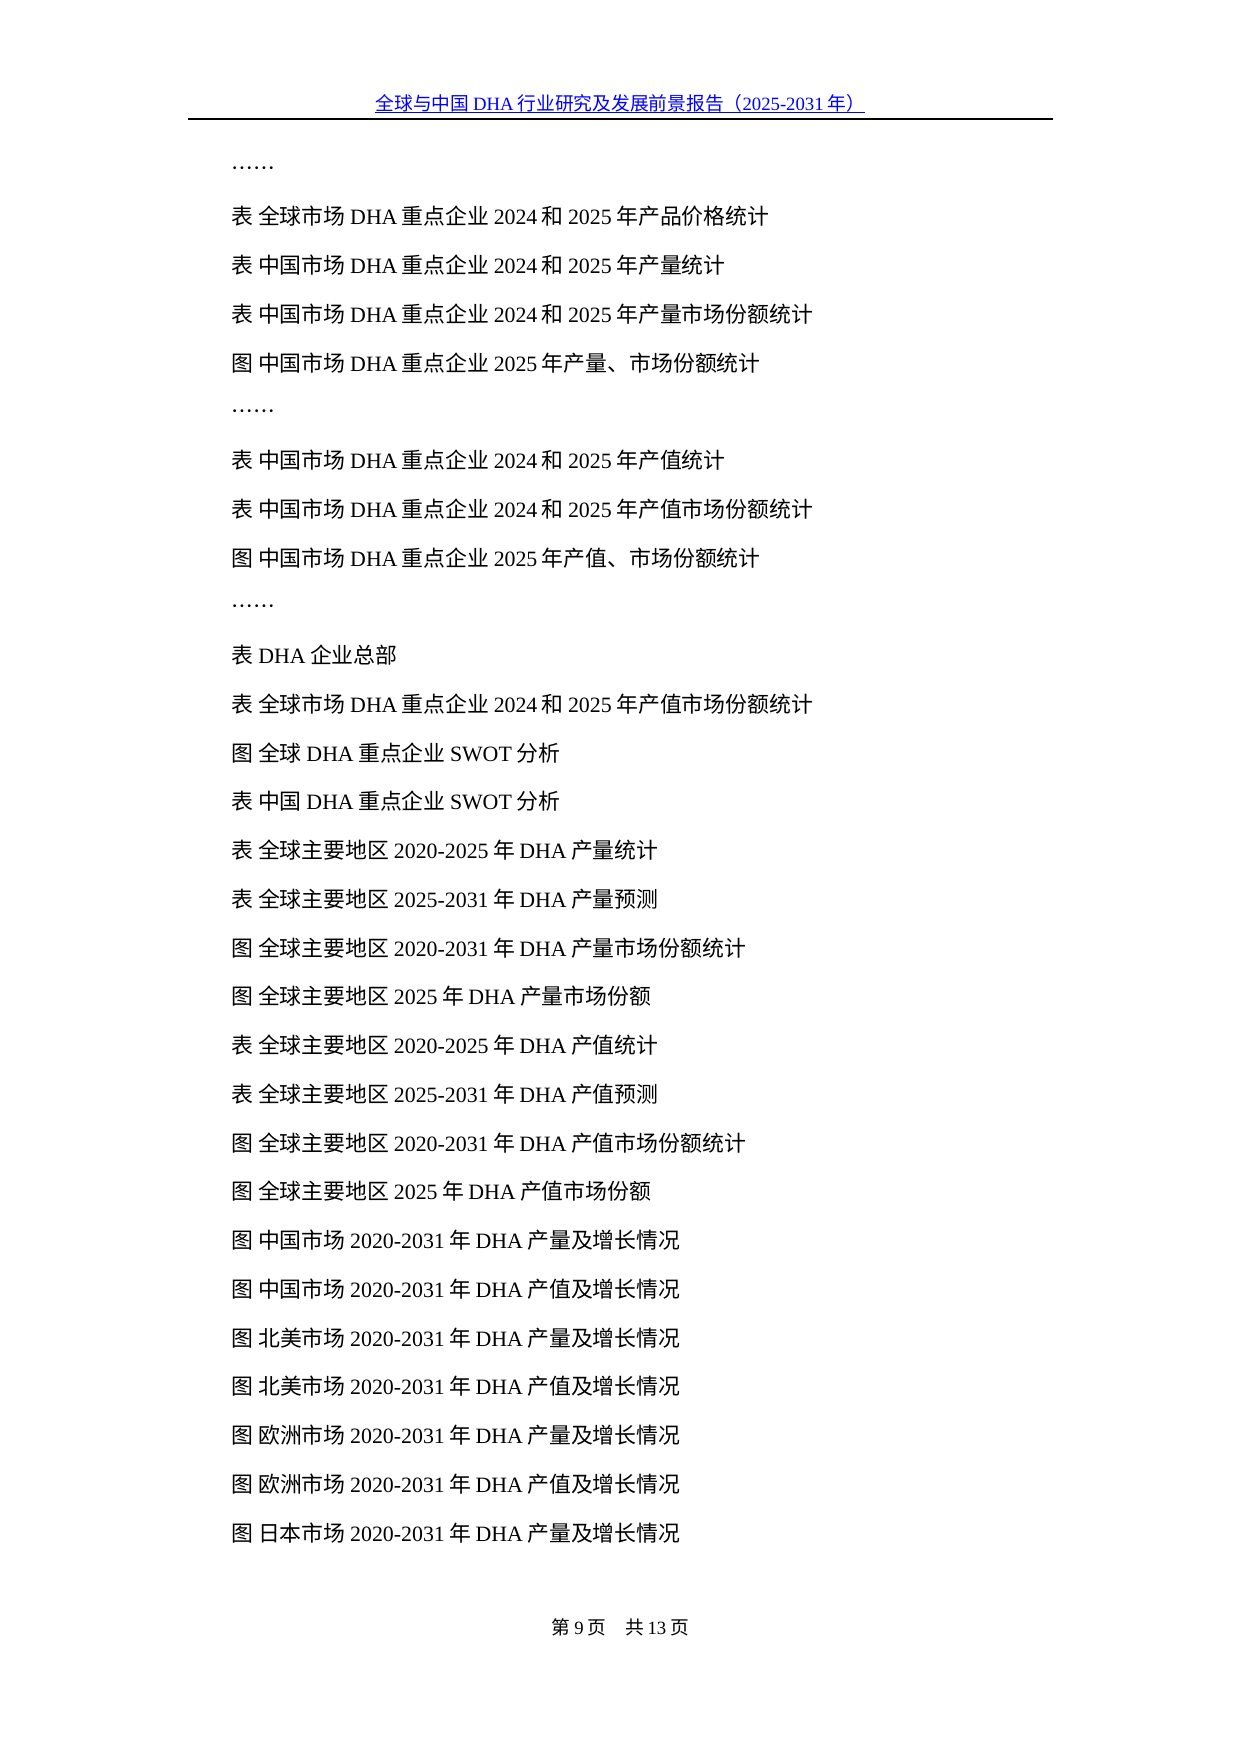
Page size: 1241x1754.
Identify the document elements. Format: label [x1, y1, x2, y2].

text [187, 150, 1053, 1548]
